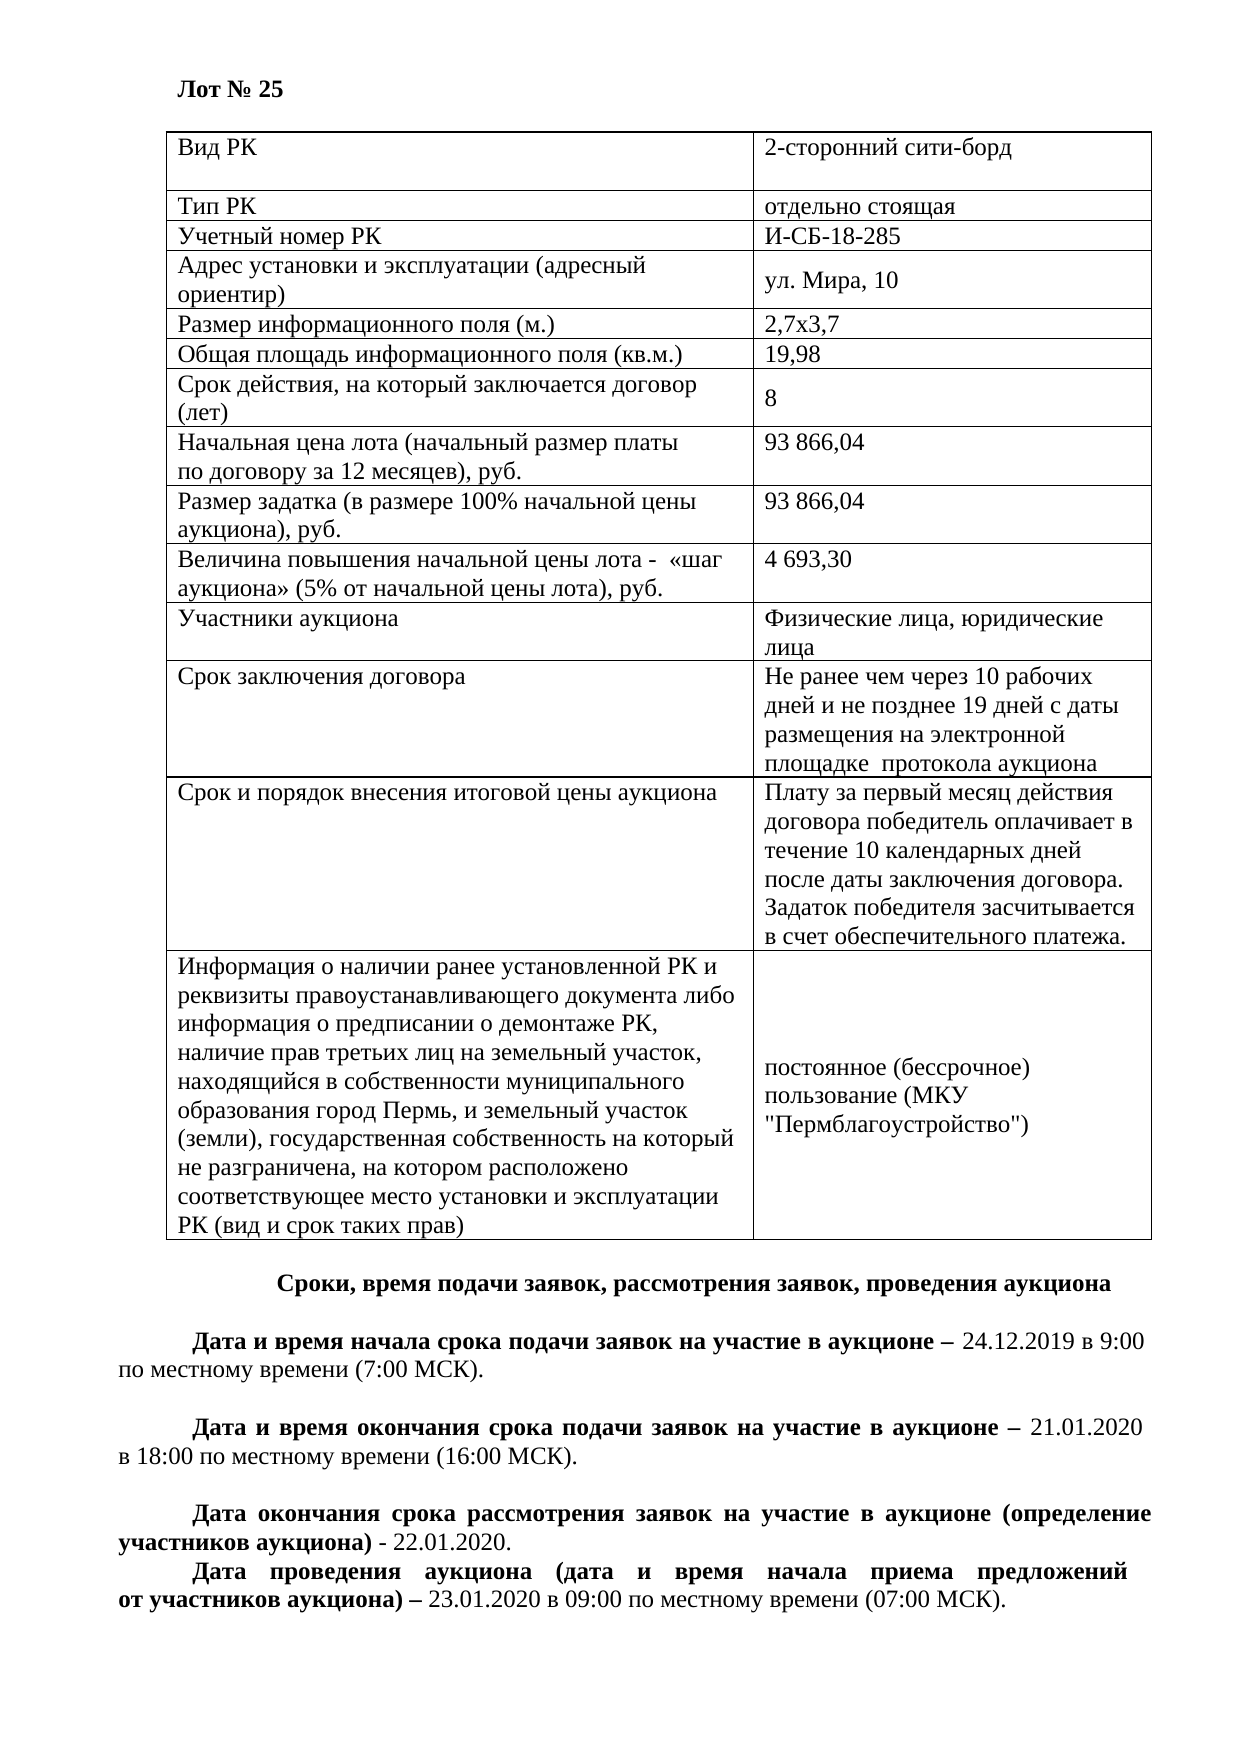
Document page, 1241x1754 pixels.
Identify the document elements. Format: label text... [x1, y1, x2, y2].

table_cell Участники аукциона [167, 603, 753, 660]
table_cell 19,98 [754, 339, 1151, 368]
table_cell Адрес установки и эксплуатации (адресный ориентир) [167, 251, 753, 308]
text Дата проведения аукциона (дата и время начала приема предложений от участников аукциона) – 23.01.2020 в 09:00 по местному времени (07:00 МСК). [118, 1556, 1152, 1613]
table_cell Величина повышения начальной цены лота - «шаг аукциона» (5% от начальной цены лота), руб. [167, 544, 753, 602]
table_cell Информация о наличии ранее установленной РК и реквизиты правоустанавливающего документа либо информация о предписании о демонтаже РК, наличие прав третьих лиц на земельный участок, находящийся в собственности муниципального образования город Пермь, и земельный участок (земли), государственная собственность на который не разграничена, на котором расположено соответствующее место установки и эксплуатации РК (вид и срок таких прав) [167, 951, 753, 1238]
table_cell 4 693,30 [754, 544, 1151, 602]
text Дата и время окончания срока подачи заявок на участие в аукционе – 21.01.2020 в 18:00 по местному времени (16:00 МСК). [118, 1412, 1152, 1469]
text Дата и время начала срока подачи заявок на участие в аукционе – 24.12.2019 в 9:00 по местному времени (7:00 МСК). [118, 1326, 1152, 1383]
text Сроки, время подачи заявок, рассмотрения заявок, проведения аукциона [236, 1268, 1152, 1297]
table_cell 93 866,04 [754, 486, 1151, 543]
table_cell Срок и порядок внесения итоговой цены аукциона [167, 778, 753, 950]
table_cell постоянное (бессрочное) пользование (МКУ "Пермблагоустройство") [754, 951, 1151, 1238]
table_cell Учетный номер РК [167, 221, 753, 249]
text Дата окончания срока рассмотрения заявок на участие в аукционе (определение участников аукциона) - 22.01.2020. [118, 1498, 1152, 1556]
table_cell Общая площадь информационного поля (кв.м.) [167, 339, 753, 368]
table_cell отдельно стоящая [754, 191, 1151, 220]
table_cell И-СБ-18-285 [754, 221, 1151, 249]
table_cell ул. Мира, 10 [754, 251, 1151, 308]
table_cell Срок заключения договора [167, 661, 753, 776]
table_cell Физические лица, юридические лица [754, 603, 1151, 660]
table_cell Размер задатка (в размере 100% начальной цены аукциона), руб. [167, 486, 753, 543]
table_cell Размер информационного поля (м.) [167, 309, 753, 338]
text Лот № 25 [177, 74, 1152, 103]
table_header 2-сторонний сити-борд [754, 133, 1151, 190]
table_cell Плату за первый месяц действия договора победитель оплачивает в течение 10 календарных дней после даты заключения договора. Задаток победителя засчитывается в счет обеспечительного платежа. [754, 778, 1151, 950]
table_cell 93 866,04 [754, 427, 1151, 485]
table_cell Срок действия, на который заключается договор (лет) [167, 369, 753, 426]
table_header Вид РК [167, 133, 753, 190]
table_cell Не ранее чем через 10 рабочих дней и не позднее 19 дней с даты размещения на электронной площадке протокола аукциона [754, 661, 1151, 776]
table_cell 2,7х3,7 [754, 309, 1151, 338]
table_cell Начальная цена лота (начальный размер платы по договору за 12 месяцев), руб. [167, 427, 753, 485]
table_cell 8 [754, 369, 1151, 426]
table_cell Тип РК [167, 191, 753, 220]
